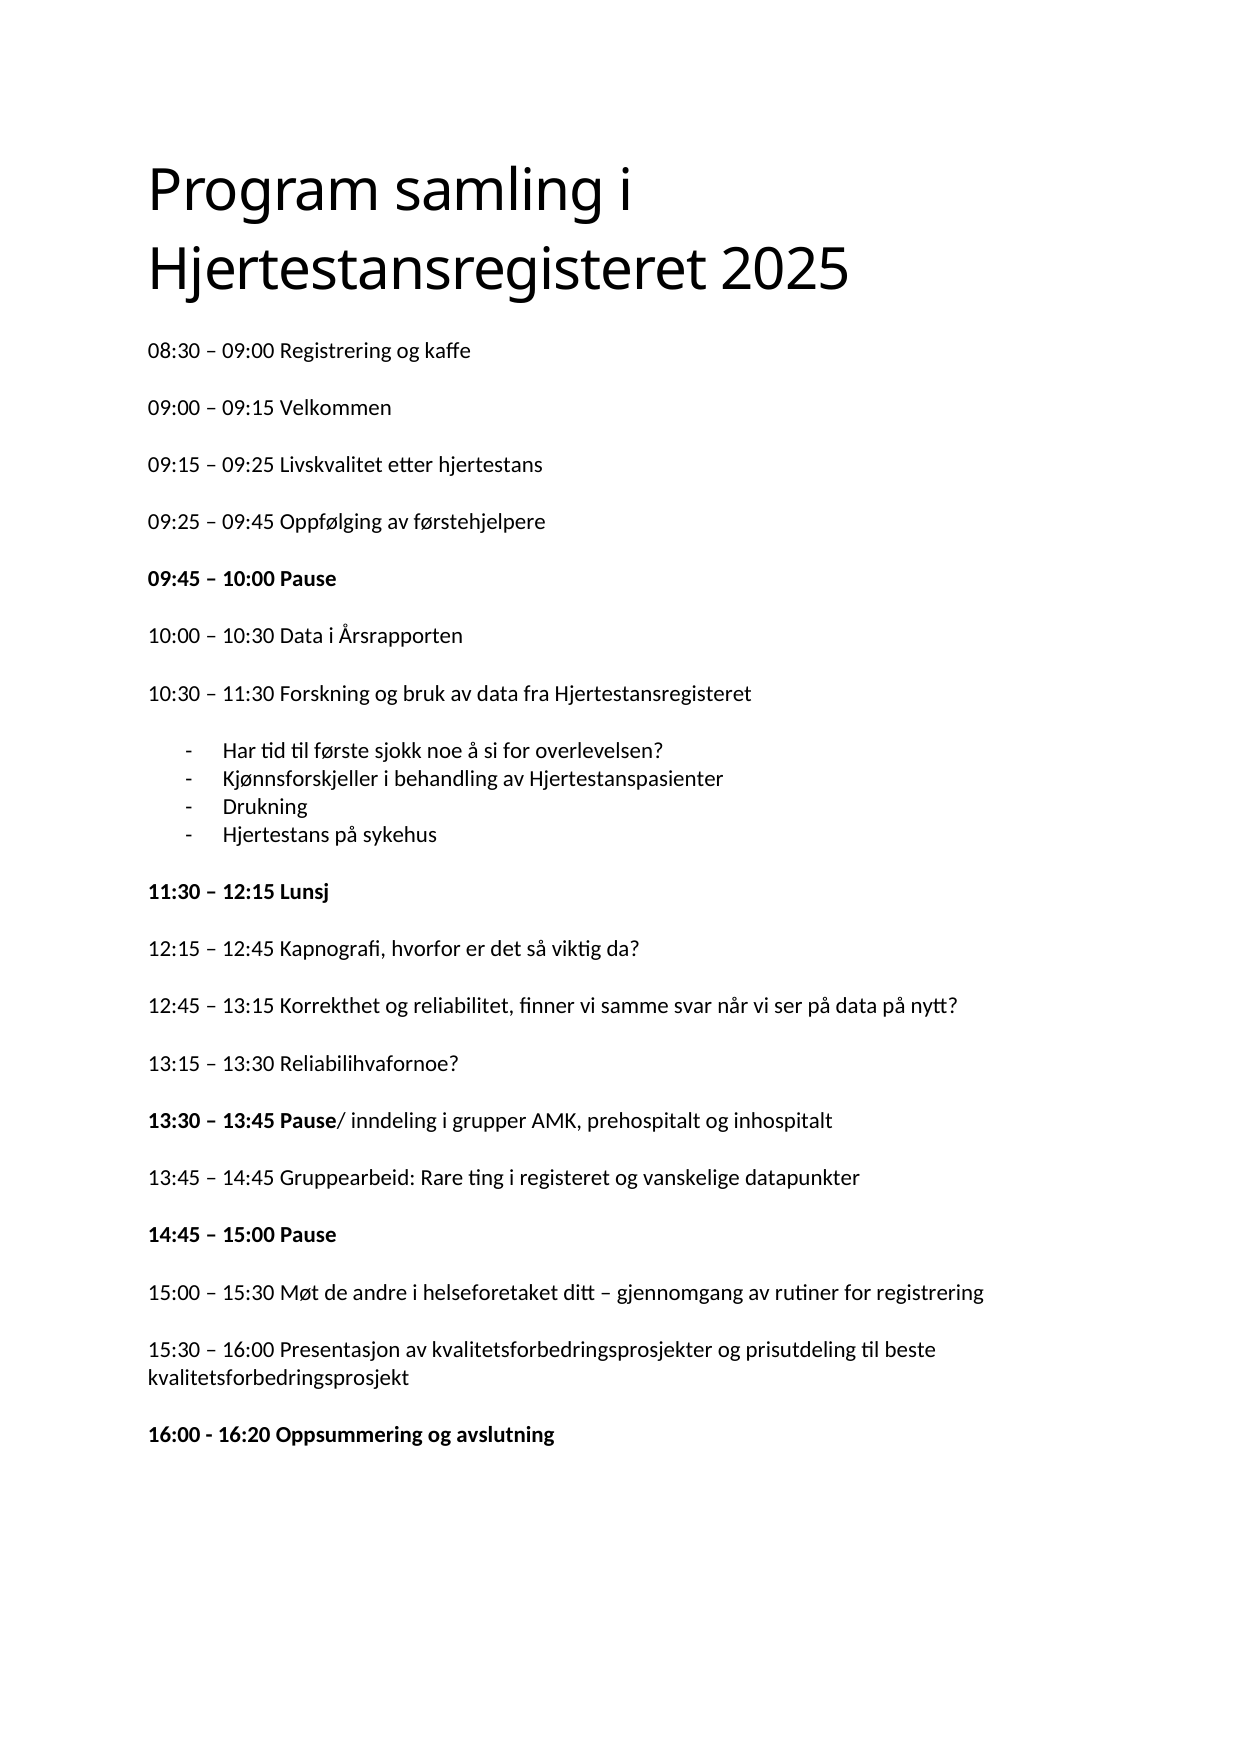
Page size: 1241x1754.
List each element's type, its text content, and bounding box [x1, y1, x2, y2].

text 13:30 – 13:45 Pause/ inndeling i grupper AMK, prehospitalt og inhospitalt [148, 1106, 1093, 1134]
title Hjertestansregisteret 2025 [148, 227, 1093, 307]
text 16:00 - 16:20 Oppsummering og avslutning [148, 1420, 1093, 1448]
text 09:45 – 10:00 Pause [148, 564, 1093, 592]
text 09:15 – 09:25 Livskvalitet etter hjertestans [148, 450, 1093, 478]
text 13:45 – 14:45 Gruppearbeid: Rare ting i registeret og vanskelige datapunkter [148, 1163, 1093, 1191]
text 09:00 – 09:15 Velkommen [148, 393, 1093, 421]
text 10:00 – 10:30 Data i Årsrapporten [148, 622, 1093, 650]
list Kjønnsforskjeller i behandling av Hjertestanspasienter [185, 764, 1093, 792]
text 11:30 – 12:15 Lunsj [148, 877, 1093, 905]
text 12:45 – 13:15 Korrekthet og reliabilitet, finner vi samme svar når vi ser på data på nytt? [148, 992, 1093, 1020]
title Program samling i [148, 148, 1093, 227]
text 15:00 – 15:30 Møt de andre i helseforetaket ditt – gjennomgang av rutiner for registrering [148, 1278, 1093, 1306]
text 09:25 – 09:45 Oppfølging av førstehjelpere [148, 507, 1093, 535]
list Drukning [185, 792, 1093, 820]
text 10:30 – 11:30 Forskning og bruk av data fra Hjertestansregisteret [148, 679, 1093, 707]
text 14:45 – 15:00 Pause [148, 1220, 1093, 1248]
list Hjertestans på sykehus [185, 820, 1093, 848]
list Har tid til første sjokk noe å si for overlevelsen? [185, 736, 1093, 764]
text 12:15 – 12:45 Kapnografi, hvorfor er det så viktig da? [148, 934, 1093, 962]
text 13:15 – 13:30 Reliabilihvafornoe? [148, 1049, 1093, 1077]
text 08:30 – 09:00 Registrering og kaffe [148, 336, 1093, 364]
text 15:30 – 16:00 Presentasjon av kvalitetsforbedringsprosjekter og prisutdeling til beste kvalitetsforbedringsprosjekt [148, 1335, 1093, 1391]
